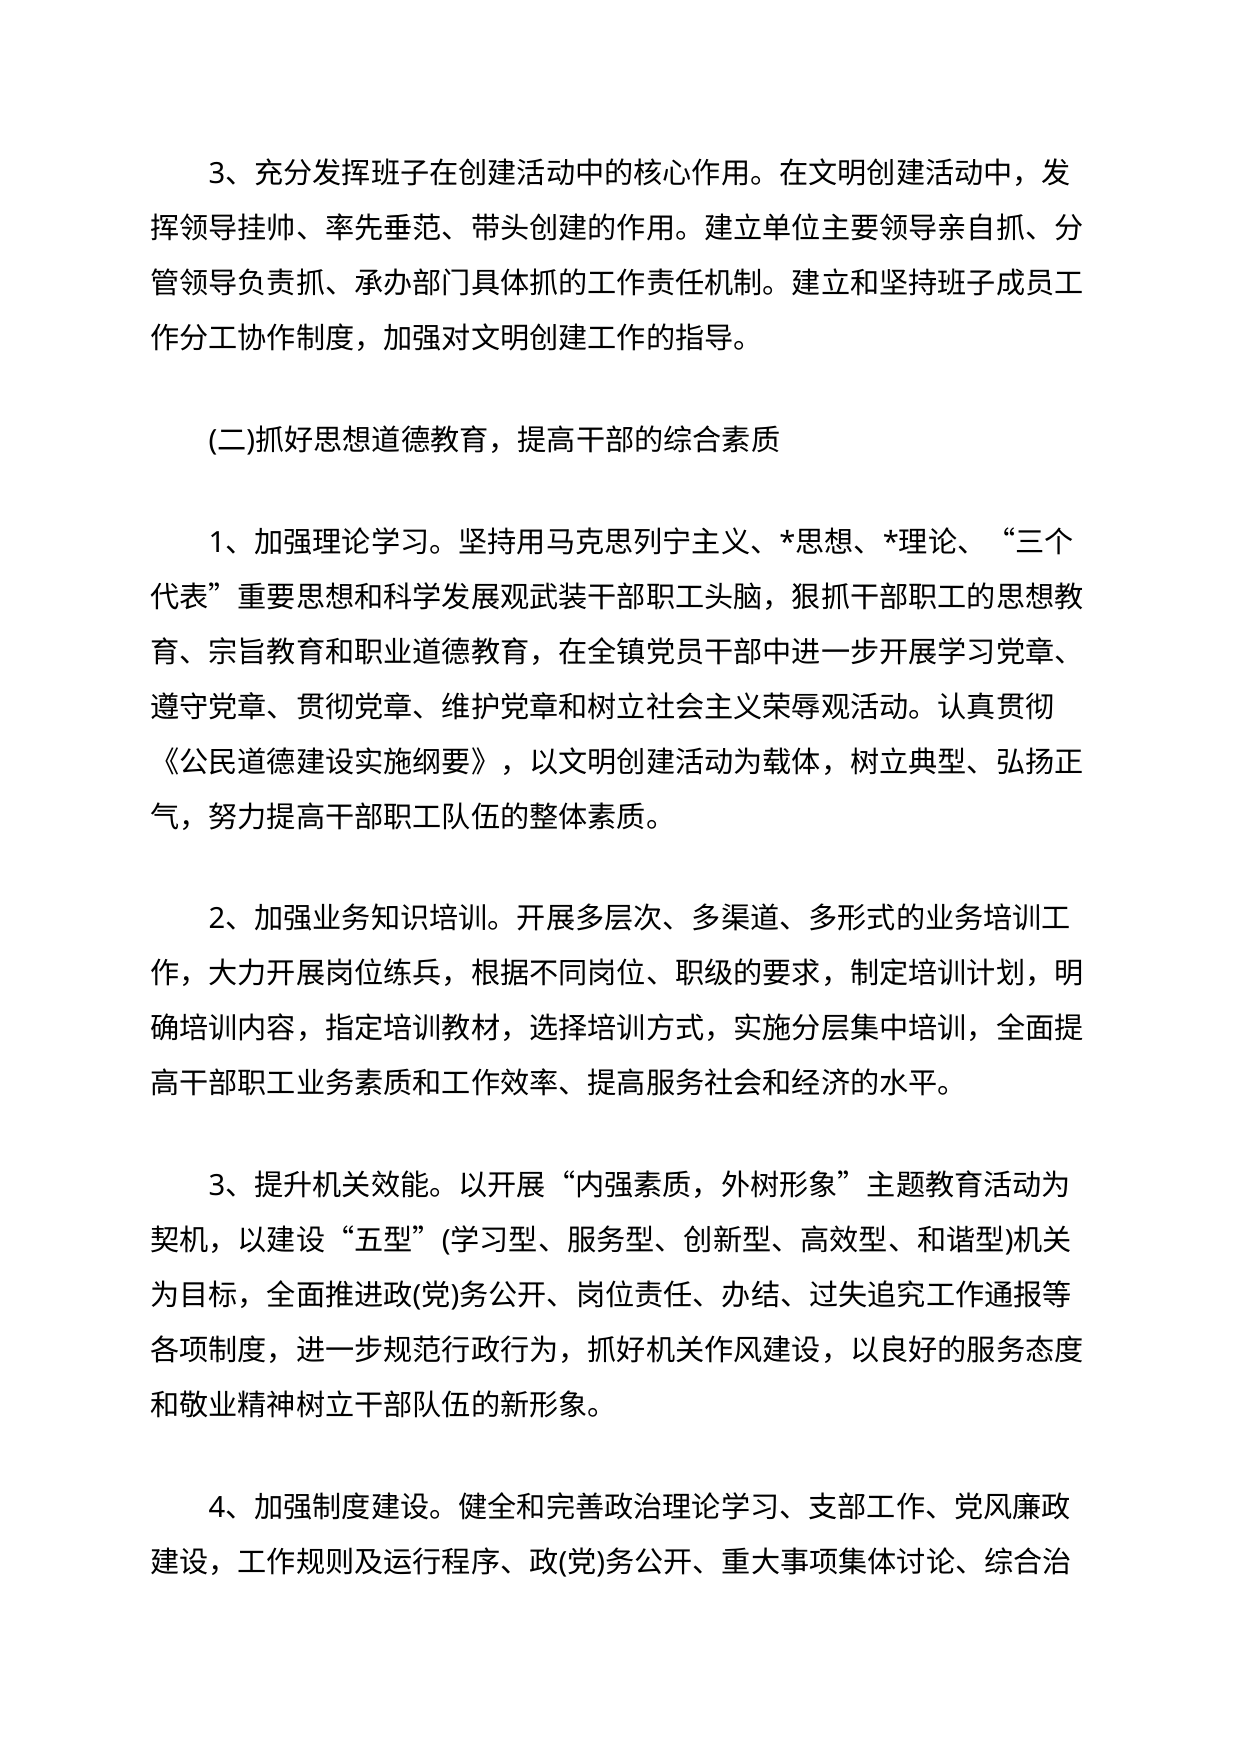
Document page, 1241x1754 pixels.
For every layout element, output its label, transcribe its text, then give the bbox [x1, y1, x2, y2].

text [150, 1483, 1090, 1581]
text 3、充分发挥班子在创建活动中的核心作用。在文明创建活动中，发挥领导挂帅、率先垂范、带头创建的作用。建立单位主要领导亲自抓、分管领导负责抓、承办部门具体抓的工作责任机制。建立和坚持班子成员工作分工协作制度，加强对文明创建工作的指导。 [150, 150, 1090, 357]
text 3、提升机关效能。以开展“内强素质，外树形象”主题教育活动为契机，以建设“五型”(学习型、服务型、创新型、高效型、和谐型)机关为目标，全面推进政(党)务公开、岗位责任、办结、过失追究工作通报等各项制度，进一步规范行政行为，抓好机关作风建设，以良好的服务态度和敬业精神树立干部队伍的新形象。 [150, 1161, 1090, 1424]
text 1、加强理论学习。坚持用马克思列宁主义、*思想、*理论、“三个代表”重要思想和科学发展观武装干部职工头脑，狠抓干部职工的思想教育、宗旨教育和职业道德教育，在全镇党员干部中进一步开展学习党章、遵守党章、贯彻党章、维护党章和树立社会主义荣辱观活动。认真贯彻《公民道德建设实施纲要》，以文明创建活动为载体，树立典型、弘扬正气，努力提高干部职工队伍的整体素质。 [150, 518, 1090, 835]
text (二)抓好思想道德教育，提高干部的综合素质 [150, 417, 1090, 459]
text 2、加强业务知识培训。开展多层次、多渠道、多形式的业务培训工作，大力开展岗位练兵，根据不同岗位、职级的要求，制定培训计划，明确培训内容，指定培训教材，选择培训方式，实施分层集中培训，全面提高干部职工业务素质和工作效率、提高服务社会和经济的水平。 [150, 895, 1090, 1102]
